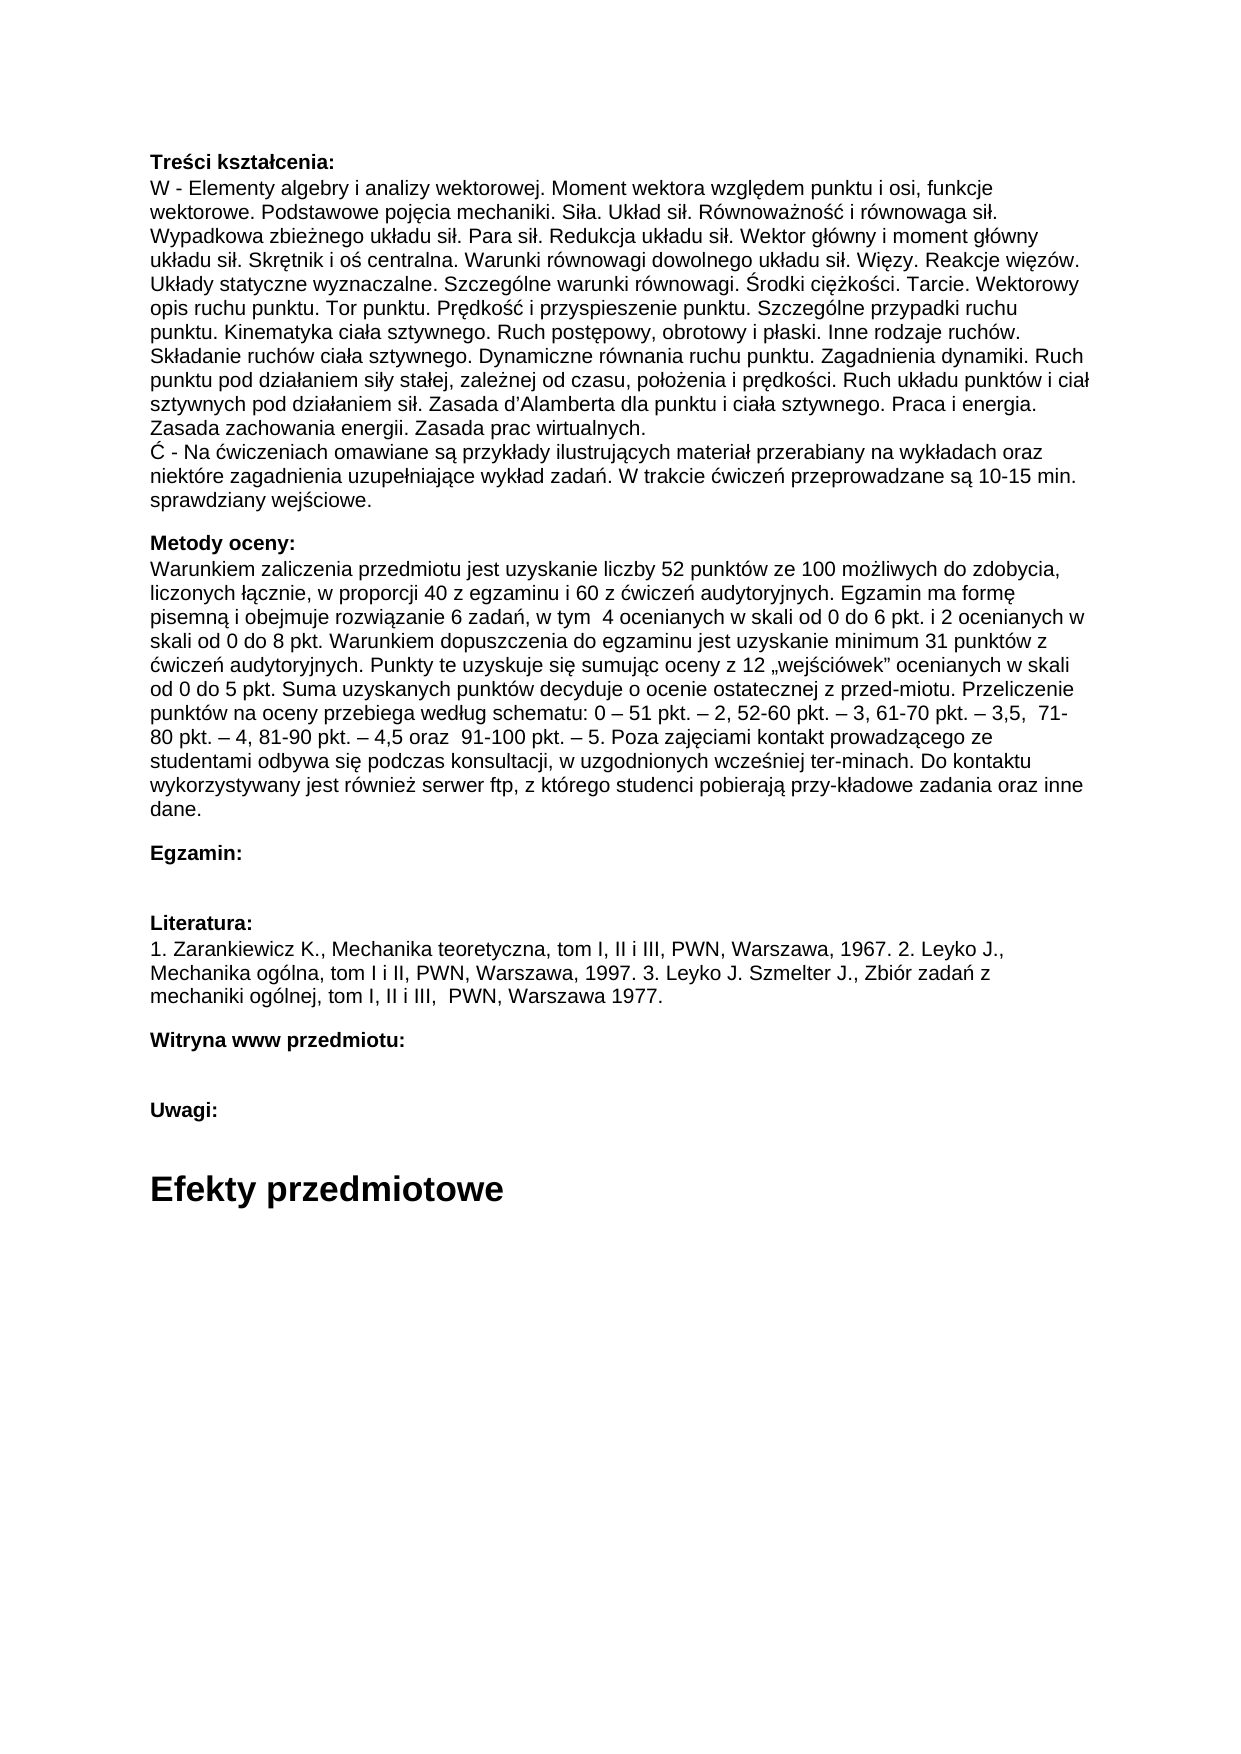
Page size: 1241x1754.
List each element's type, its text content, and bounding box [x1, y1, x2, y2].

text Uwagi: [150, 1098, 1090, 1122]
text Literatura: [150, 910, 1090, 934]
text Egzamin: [150, 841, 1090, 864]
text Metody oceny: [150, 531, 1090, 555]
subtitle Efekty przedmiotowe [150, 1168, 1090, 1208]
text W - Elementy algebry i analizy wektorowej. Moment wektora względem punktu i osi, funkcje wektorowe. Podstawowe pojęcia mechaniki. Siła. Układ sił. Równoważność i równowaga sił. Wypadkowa zbieżnego układu sił. Para sił. Redukcja układu sił. Wektor główny i moment główny układu sił. Skrętnik i oś centralna. Warunki równowagi dowolnego układu sił. Więzy. Reakcje więzów. Układy statyczne wyznaczalne. Szczególne warunki równowagi. Środki ciężkości. Tarcie. Wektorowy opis ruchu punktu. Tor punktu. Prędkość i przyspieszenie punktu. Szczególne przypadki ruchu punktu. Kinematyka ciała sztywnego. Ruch postępowy, obrotowy i płaski. Inne rodzaje ruchów. Składanie ruchów ciała sztywnego. Dynamiczne równania ruchu punktu. Zagadnienia dynamiki. Ruch punktu pod działaniem siły stałej, zależnej od czasu, położenia i prędkości. Ruch układu punktów i ciał sztywnych pod działaniem sił. Zasada d’Alamberta dla punktu i ciała sztywnego. Praca i energia. Zasada zachowania energii. Zasada prac wirtualnych. Ć - Na ćwiczeniach omawiane są przykłady ilustrujących materiał przerabiany na wykładach oraz niektóre zagadnienia uzupełniające wykład zadań. W trakcie ćwiczeń przeprowadzane są 10-15 min. sprawdziany wejściowe. [150, 176, 1090, 511]
text Warunkiem zaliczenia przedmiotu jest uzyskanie liczby 52 punktów ze 100 możliwych do zdobycia, liczonych łącznie, w proporcji 40 z egzaminu i 60 z ćwiczeń audytoryjnych. Egzamin ma formę pisemną i obejmuje rozwiązanie 6 zadań, w tym 4 ocenianych w skali od 0 do 6 pkt. i 2 ocenianych w skali od 0 do 8 pkt. Warunkiem dopuszczenia do egzaminu jest uzyskanie minimum 31 punktów z ćwiczeń audytoryjnych. Punkty te uzyskuje się sumując oceny z 12 „wejściówek” ocenianych w skali od 0 do 5 pkt. Suma uzyskanych punktów decyduje o ocenie ostatecznej z przed-miotu. Przeliczenie punktów na oceny przebiega według schematu: 0 – 51 pkt. – 2, 52-60 pkt. – 3, 61-70 pkt. – 3,5, 71-80 pkt. – 4, 81-90 pkt. – 4,5 oraz 91-100 pkt. – 5. Poza zajęciami kontakt prowadzącego ze studentami odbywa się podczas konsultacji, w uzgodnionych wcześniej ter-minach. Do kontaktu wykorzystywany jest również serwer ftp, z którego studenci pobierają przy-kładowe zadania oraz inne dane. [150, 557, 1090, 821]
text 1. Zarankiewicz K., Mechanika teoretyczna, tom I, II i III, PWN, Warszawa, 1967. 2. Leyko J., Mechanika ogólna, tom I i II, PWN, Warszawa, 1997. 3. Leyko J. Szmelter J., Zbiór zadań z mechaniki ogólnej, tom I, II i III, PWN, Warszawa 1977. [150, 936, 1090, 1008]
text Witryna www przedmiotu: [150, 1028, 1090, 1052]
text Treści kształcenia: [150, 150, 1090, 174]
